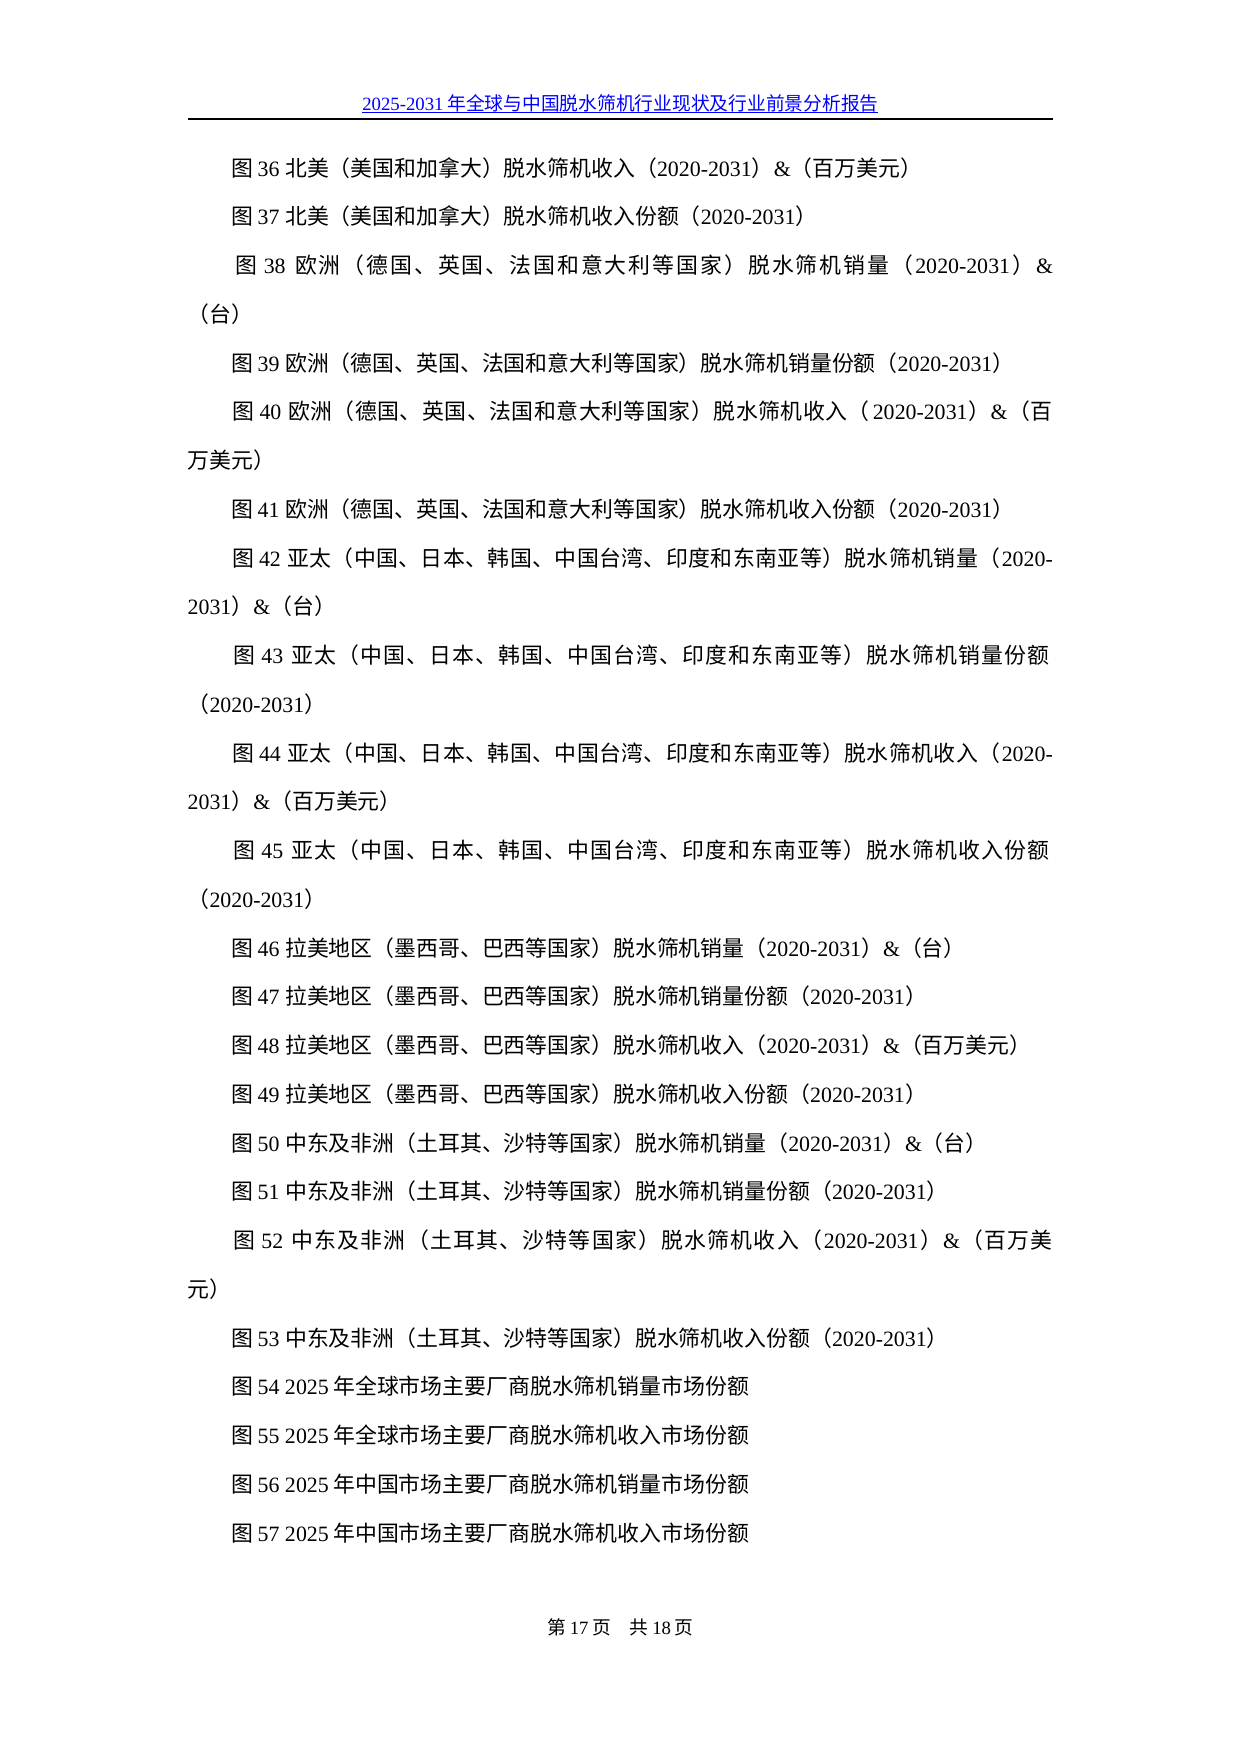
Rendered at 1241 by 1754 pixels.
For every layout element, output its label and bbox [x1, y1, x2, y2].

text [187, 150, 1053, 1548]
